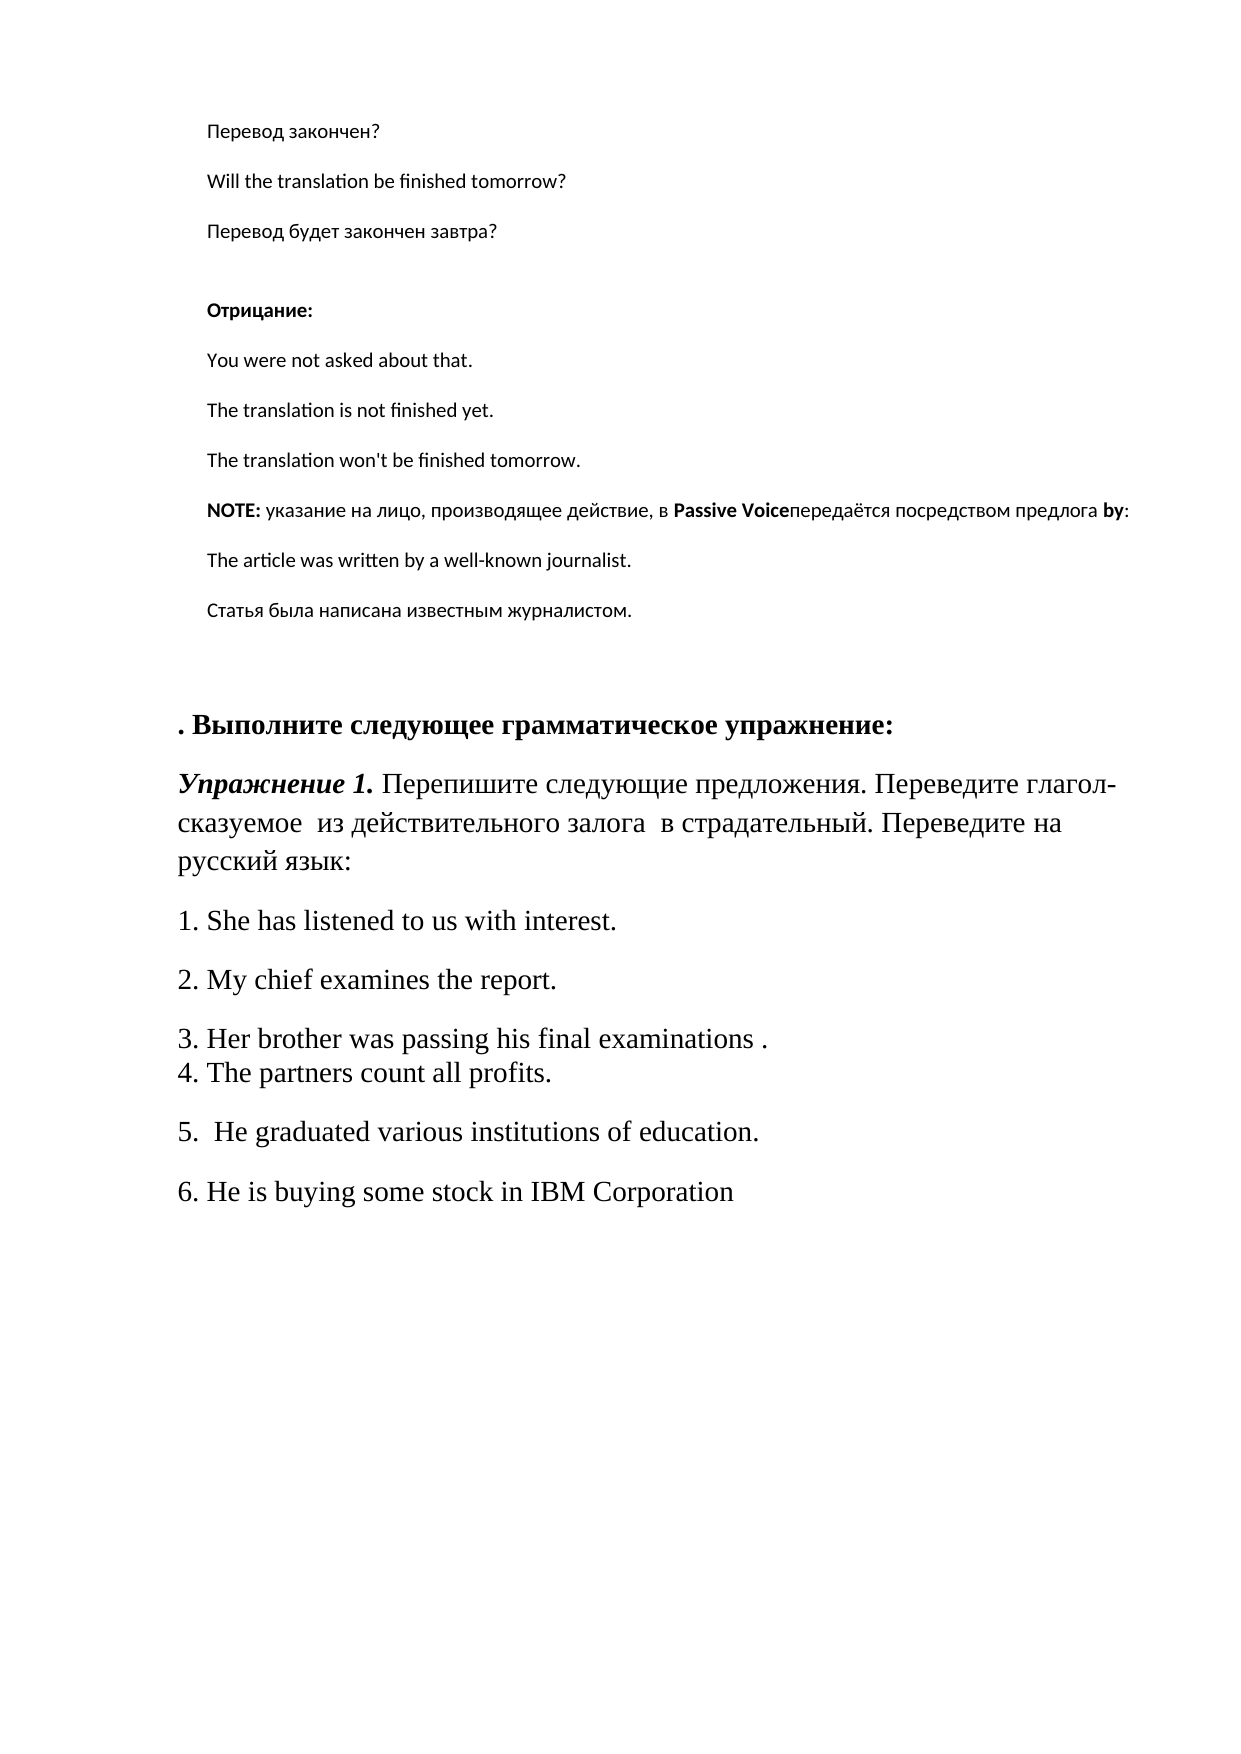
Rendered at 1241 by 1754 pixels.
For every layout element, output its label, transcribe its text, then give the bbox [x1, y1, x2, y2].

text 1. She has listened to us with interest. [177, 903, 1152, 936]
text The translation won't be finished tomorrow. [177, 448, 1152, 473]
text 5. He graduated various institutions of education. [177, 1114, 1152, 1148]
text Статья была написана известным журналистом. [177, 598, 1152, 623]
text 6. He is buying some stock in IBM Corporation [177, 1174, 1152, 1207]
text 2. My chief examines the report. [177, 962, 1152, 996]
text NOTE: указание на лицо, производящее действие, в Passive Voiceпередаётся посредством предлога by: [177, 498, 1152, 523]
text Упражнение 1. Перепишите следующие предложения. Переведите глагол-сказуемое из действительного залога в страдательный. Переведите на русский язык: [177, 766, 1152, 877]
text Перевод будет закончен завтра? [177, 218, 1152, 243]
text 4. The partners count all profits. [177, 1055, 1152, 1089]
text Will the translation be finished tomorrow? [177, 168, 1152, 193]
text Перевод закончен? [177, 118, 1152, 143]
text 3. Her brother was passing his final examinations . [177, 1022, 1152, 1055]
text The article was written by a well-known journalist. [177, 548, 1152, 573]
text . Выполните следующее грамматическое упражнение: [177, 707, 1152, 741]
text You were not asked about that. [177, 348, 1152, 373]
text Отрицание: [177, 298, 1152, 323]
text The translation is not finished yet. [177, 398, 1152, 423]
